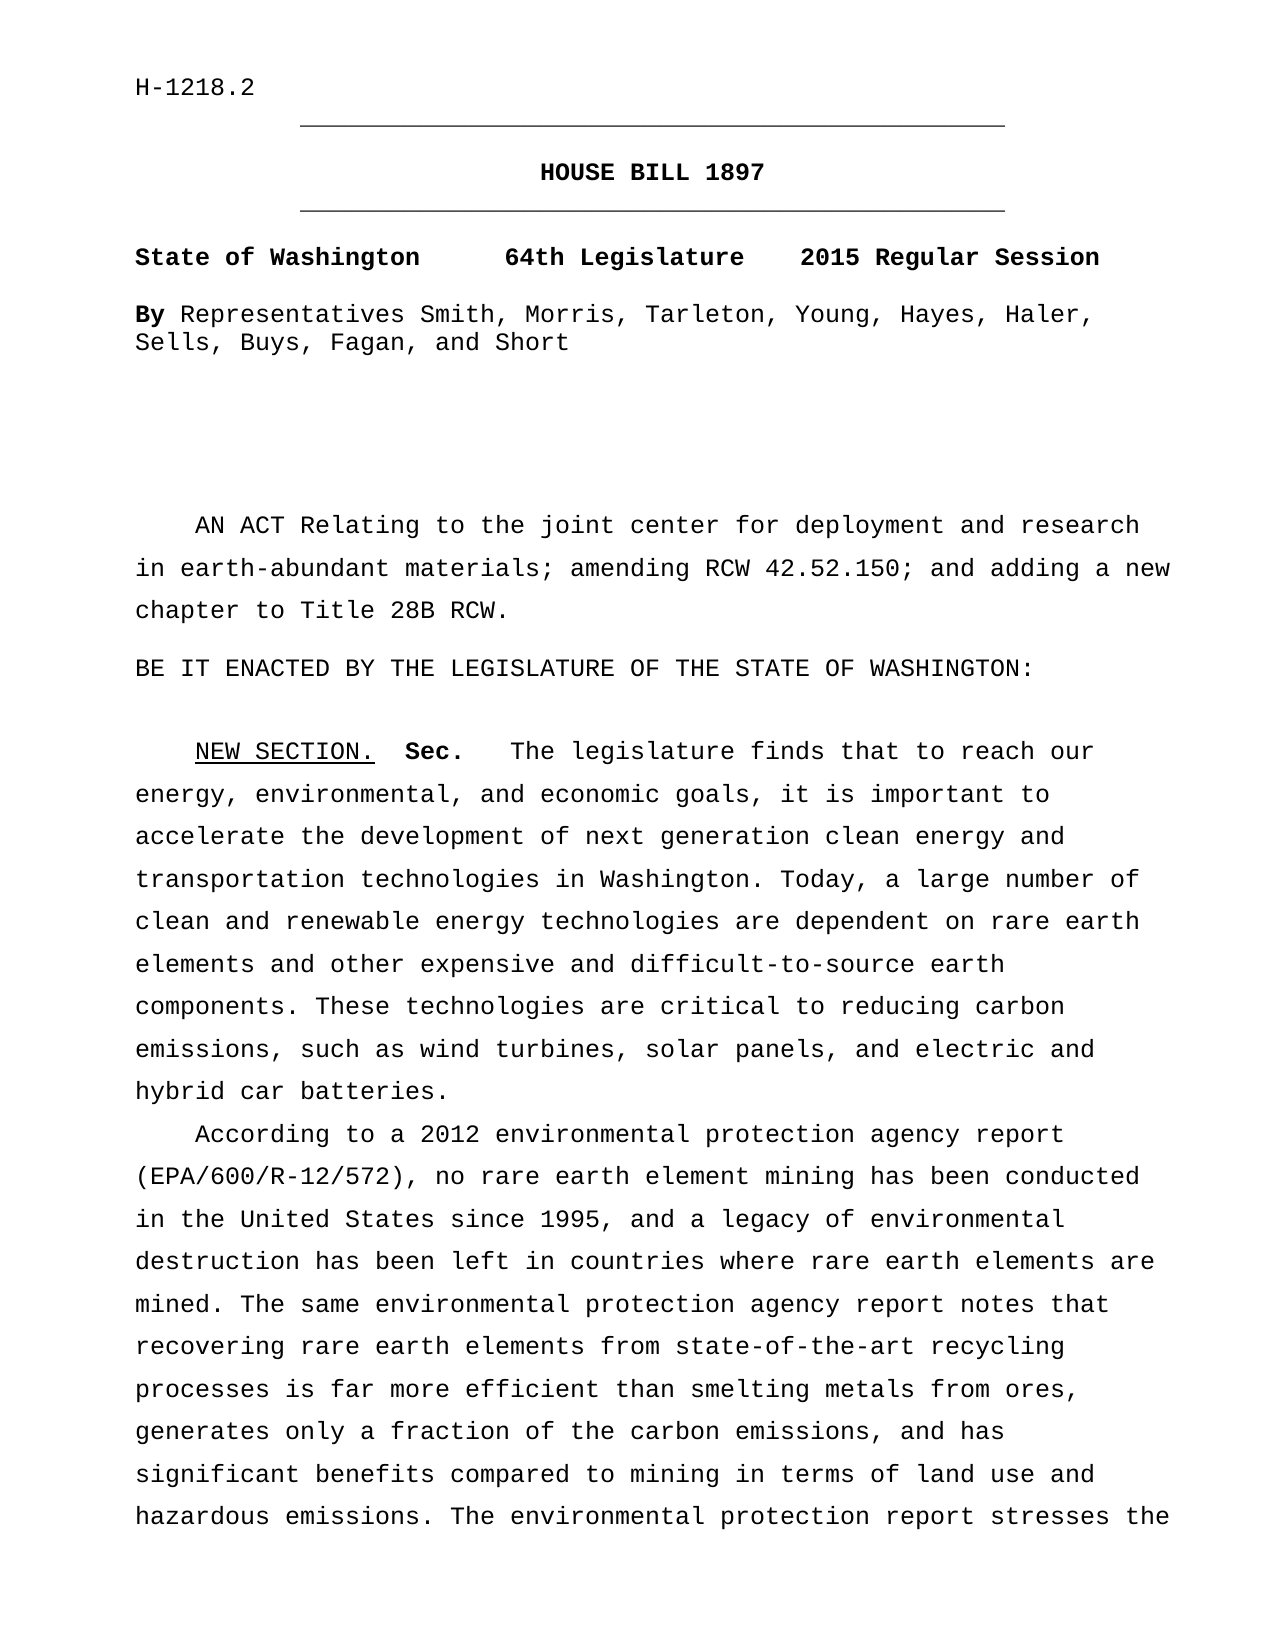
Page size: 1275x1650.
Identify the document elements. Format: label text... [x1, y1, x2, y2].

text NEW SECTION. Sec. The legislature finds that to reach our energy, environmental, and economic goals, it is important to accelerate the development of next generation clean energy and transportation technologies in Washington. Today, a large number of clean and renewable energy technologies are dependent on rare earth elements and other expensive and difficult-to-source earth components. These technologies are critical to reducing carbon emissions, such as wind turbines, solar panels, and electric and hybrid car batteries. [135, 726, 1170, 1108]
text State of Washington 64th Legislature 2015 Regular Session [135, 245, 1170, 273]
text _______________________________________________ [135, 103, 1170, 132]
text BE IT ENACTED BY THE LEGISLATURE OF THE STATE OF WASHINGTON: [135, 656, 1170, 684]
text By Representatives Smith, Morris, Tarleton, Young, Hayes, Haler, Sells, Buys, Fagan, and Short [135, 302, 1170, 358]
text HOUSE BILL 1897 [135, 160, 1170, 188]
text AN ACT Relating to the joint center for deployment and research in earth-abundant materials; amending RCW 42.52.150; and adding a new chapter to Title 28B RCW. [135, 500, 1170, 627]
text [135, 1108, 1170, 1533]
text H-1218.2 [135, 75, 1170, 103]
text _______________________________________________ [135, 188, 1170, 217]
